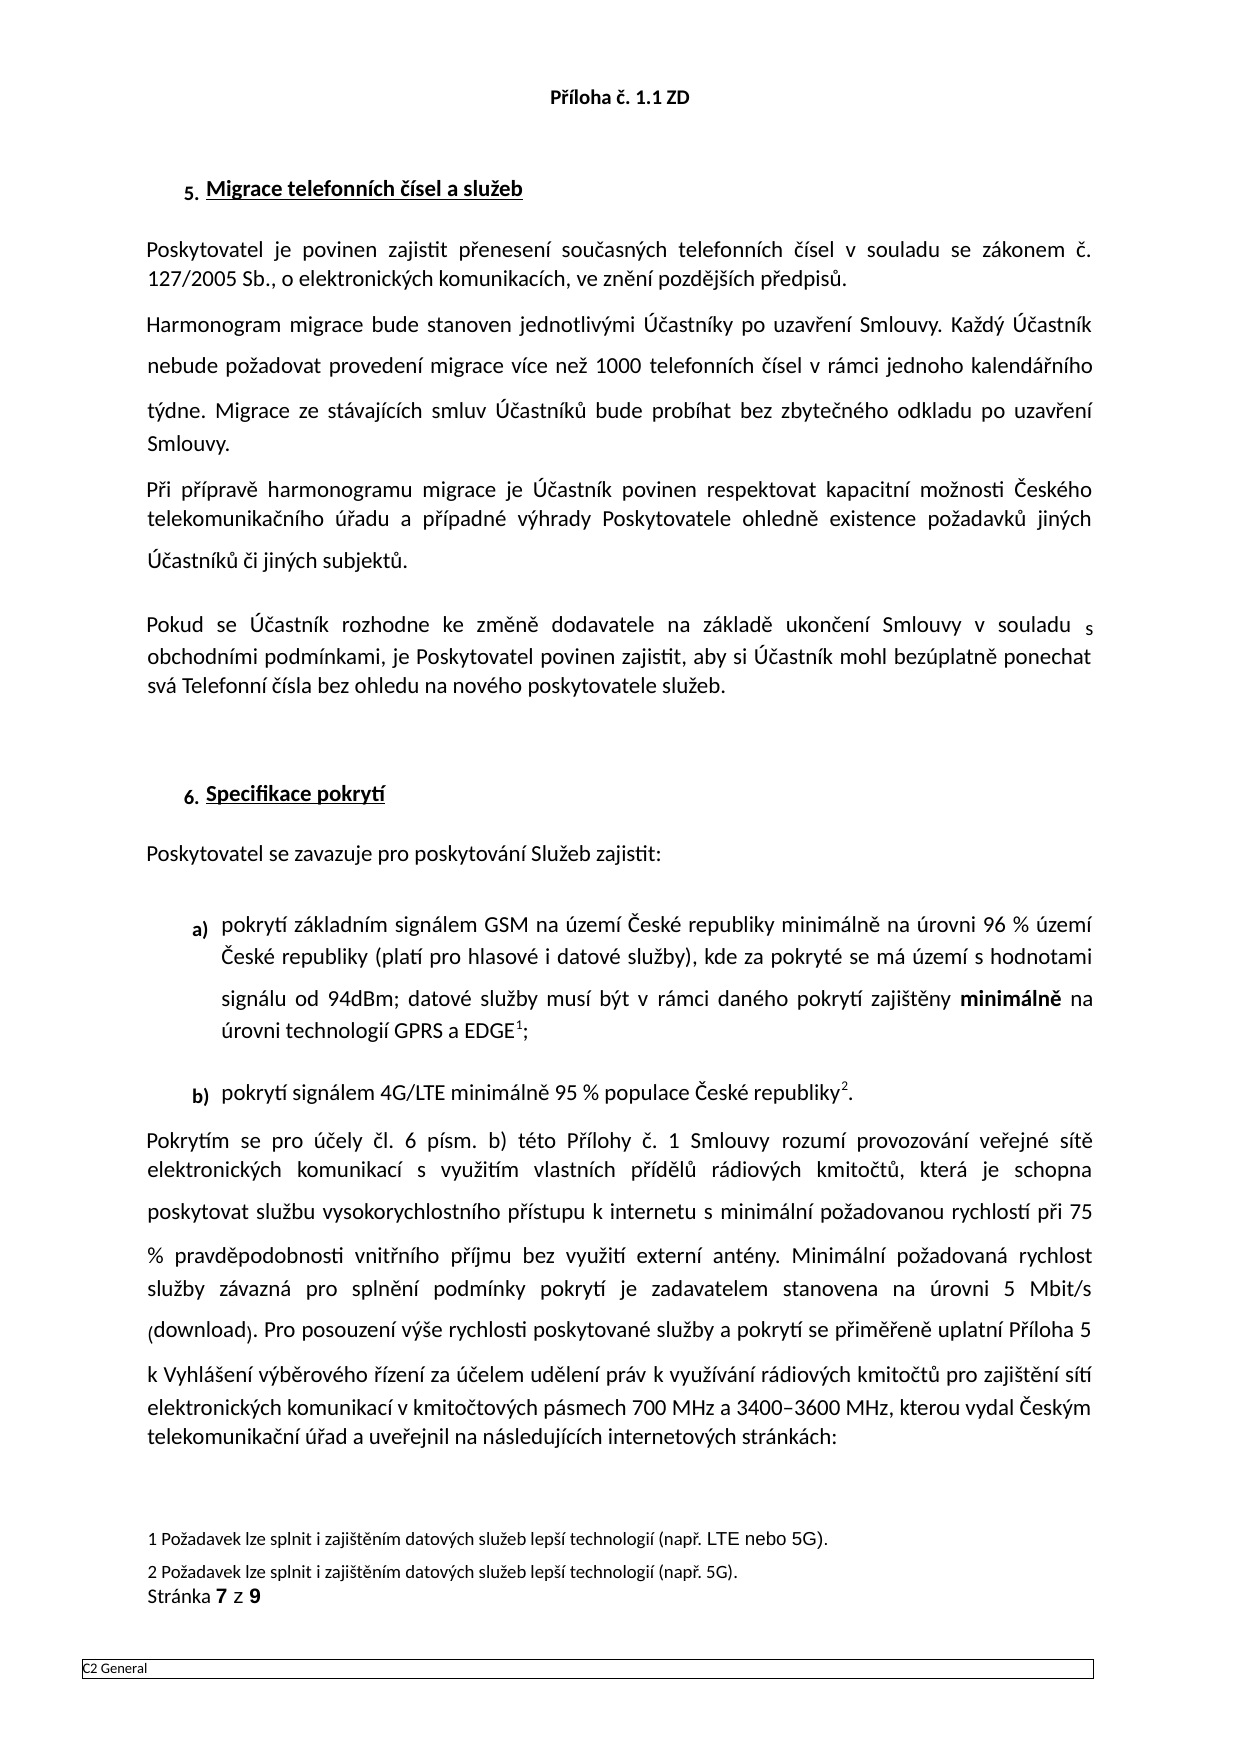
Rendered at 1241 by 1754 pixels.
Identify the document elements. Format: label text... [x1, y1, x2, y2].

text Harmonogram migrace bude stanoven jednotlivými Účastníky po uzavření Smlouvy. Každý Účastník nebude požadovat provedení migrace více než 1000 telefonních čísel v rámci jednoho kalendářního týdne. Migrace ze stávajících smluv Účastníků bude probíhat bez zbytečného odkladu po uzavření Smlouvy. [146, 310, 1093, 457]
text Pokud se Účastník rozhodne ke změně dodavatele na základě ukončení Smlouvy v souladu s obchodními podmínkami, je Poskytovatel povinen zajistit, aby si Účastník mohl bezúplatně ponechat svá Telefonní čísla bez ohledu na nového poskytovatele služeb. [146, 598, 1093, 699]
text 5. Migrace telefonních čísel a služeb [183, 162, 1093, 206]
list pokrytí signálem 4G/LTE minimálně 95 % populace České republiky. [192, 1066, 1093, 1109]
text Při přípravě harmonogramu migrace je Účastník povinen respektovat kapacitní možnosti Českého telekomunikačního úřadu a případné výhrady Poskytovatele ohledně existence požadavků jiných Účastníků či jiných subjektů. [146, 476, 1093, 577]
text Poskytovatel se zavazuje pro poskytování Služeb zajistit: [146, 839, 1093, 867]
text Poskytovatel je povinen zajistit přenesení současných telefonních čísel v souladu se zákonem č. 127/2005 Sb., o elektronických komunikacích, ve znění pozdějších předpisů. [146, 235, 1093, 292]
text Pokrytím se pro účely čl. 6 písm. b) této Přílohy č. 1 Smlouvy rozumí provozování veřejné sítě elektronických komunikací s využitím vlastních přídělů rádiových kmitočtů, která je schopna poskytovat službu vysokorychlostního přístupu k internetu s minimální požadovanou rychlostí při 75 % pravděpodobnosti vnitřního příjmu bez využití externí antény. Minimální požadovaná rychlost služby závazná pro splnění podmínky pokrytí je zadavatelem stanovena na úrovni 5 Mbit/s (download). Pro posouzení výše rychlosti poskytované služby a pokrytí se přiměřeně uplatní Příloha 5 k Vyhlášení výběrového řízení za účelem udělení práv k využívání rádiových kmitočtů pro zajištění sítí elektronických komunikací v kmitočtových pásmech 700 MHz a 3400–3600 MHz, kterou vydal Českým telekomunikační úřad a uveřejnil na následujících internetových stránkách: [146, 1126, 1093, 1450]
text 6. Specifikace pokrytí [183, 767, 1093, 810]
list pokrytí základním signálem GSM na území České republiky minimálně na úrovni 96 % území České republiky (platí pro hlasové i datové služby), kde za pokryté se má území s hodnotami signálu od 94dBm; datové služby musí být v rámci daného pokrytí zajištěny minimálně na úrovni technologií GPRS a EDGE; [192, 898, 1093, 1044]
